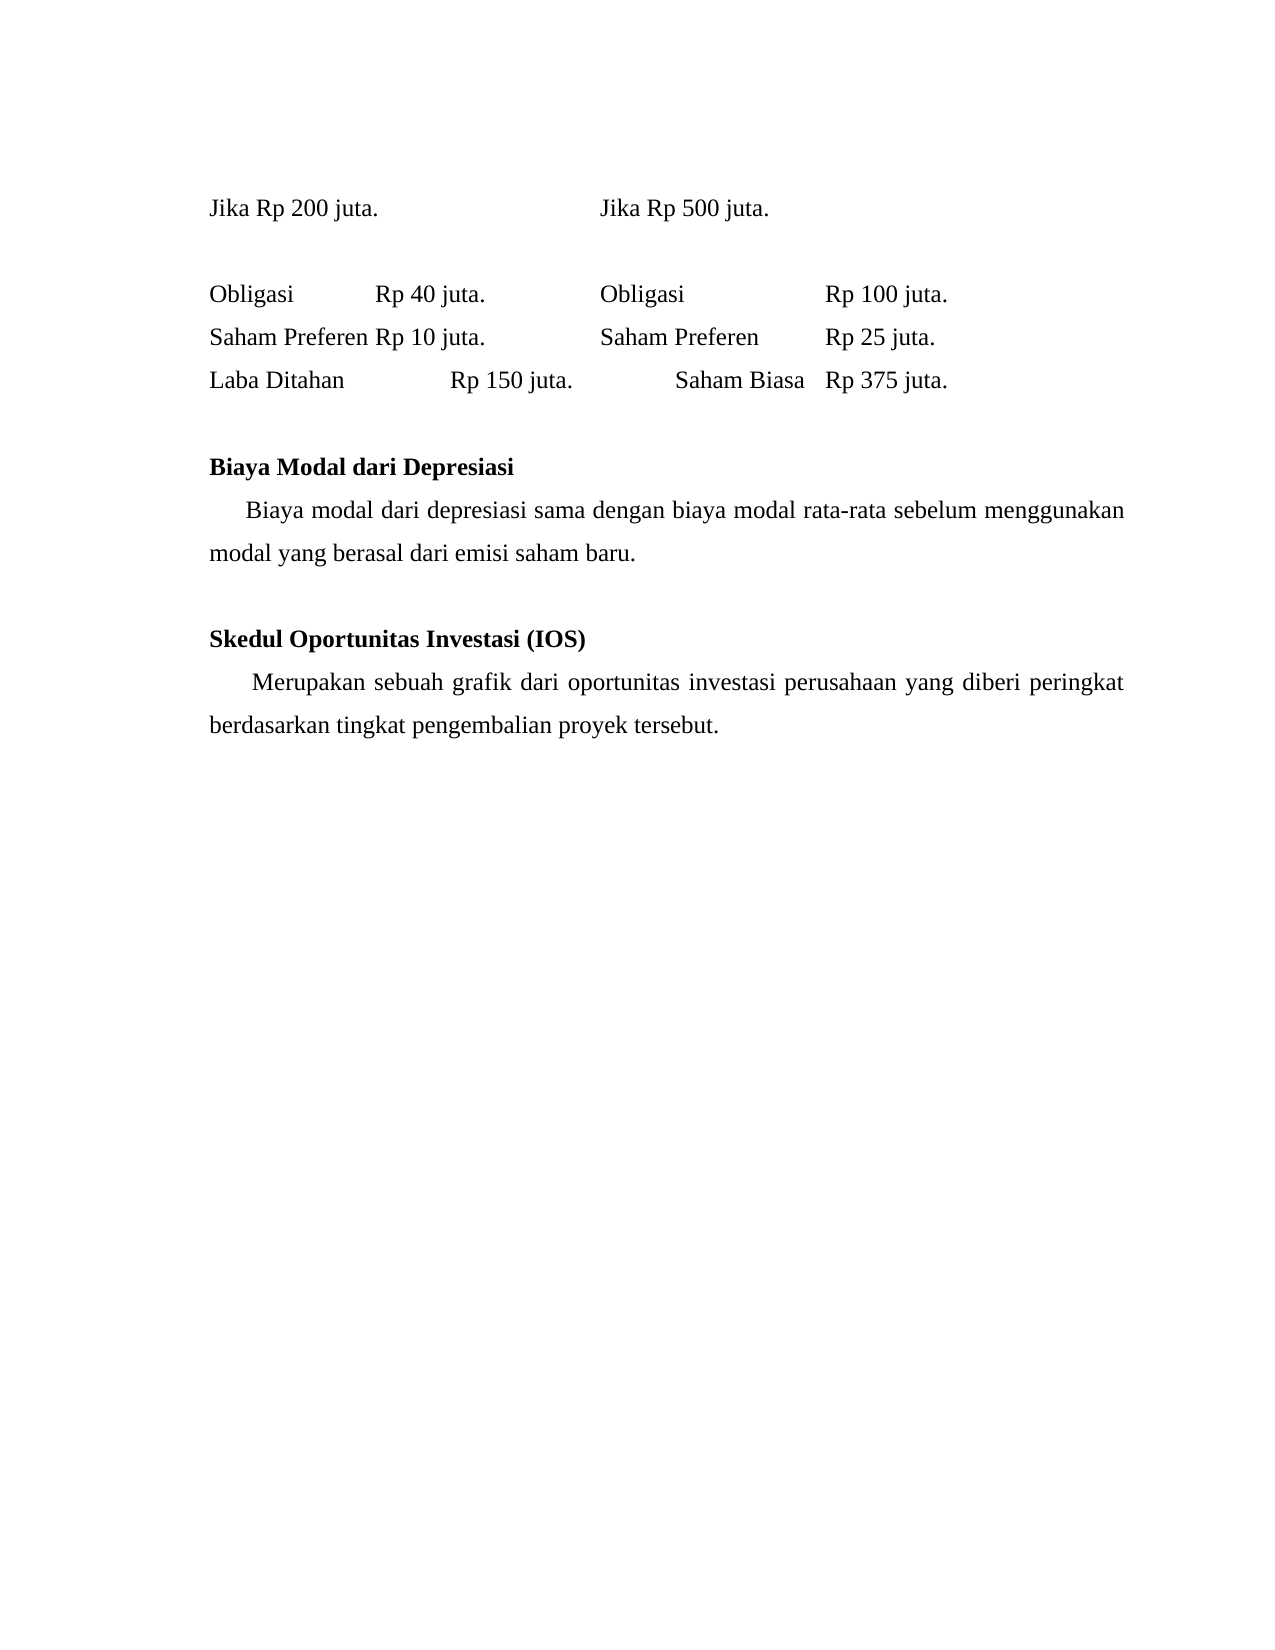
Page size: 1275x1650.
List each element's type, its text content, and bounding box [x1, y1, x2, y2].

text Biaya modal dari depresiasi sama dengan biaya modal rata-rata sebelum menggunakan modal yang berasal dari emisi saham baru. [209, 495, 1125, 567]
text Obligasi Rp 40 juta. Obligasi Rp 100 juta. [209, 279, 1125, 308]
text Saham Preferen Rp 10 juta. Saham Preferen Rp 25 juta. [209, 322, 1125, 351]
text Biaya Modal dari Depresiasi [209, 452, 1125, 481]
text Skedul Oportunitas Investasi (IOS) [209, 624, 1125, 653]
text Merupakan sebuah grafik dari oportunitas investasi perusahaan yang diberi peringkat berdasarkan tingkat pengembalian proyek tersebut. [209, 667, 1125, 739]
text Laba Ditahan Rp 150 juta. Saham Biasa Rp 375 juta. [209, 366, 1125, 394]
text Jika Rp 200 juta. Jika Rp 500 juta. [209, 193, 1125, 222]
